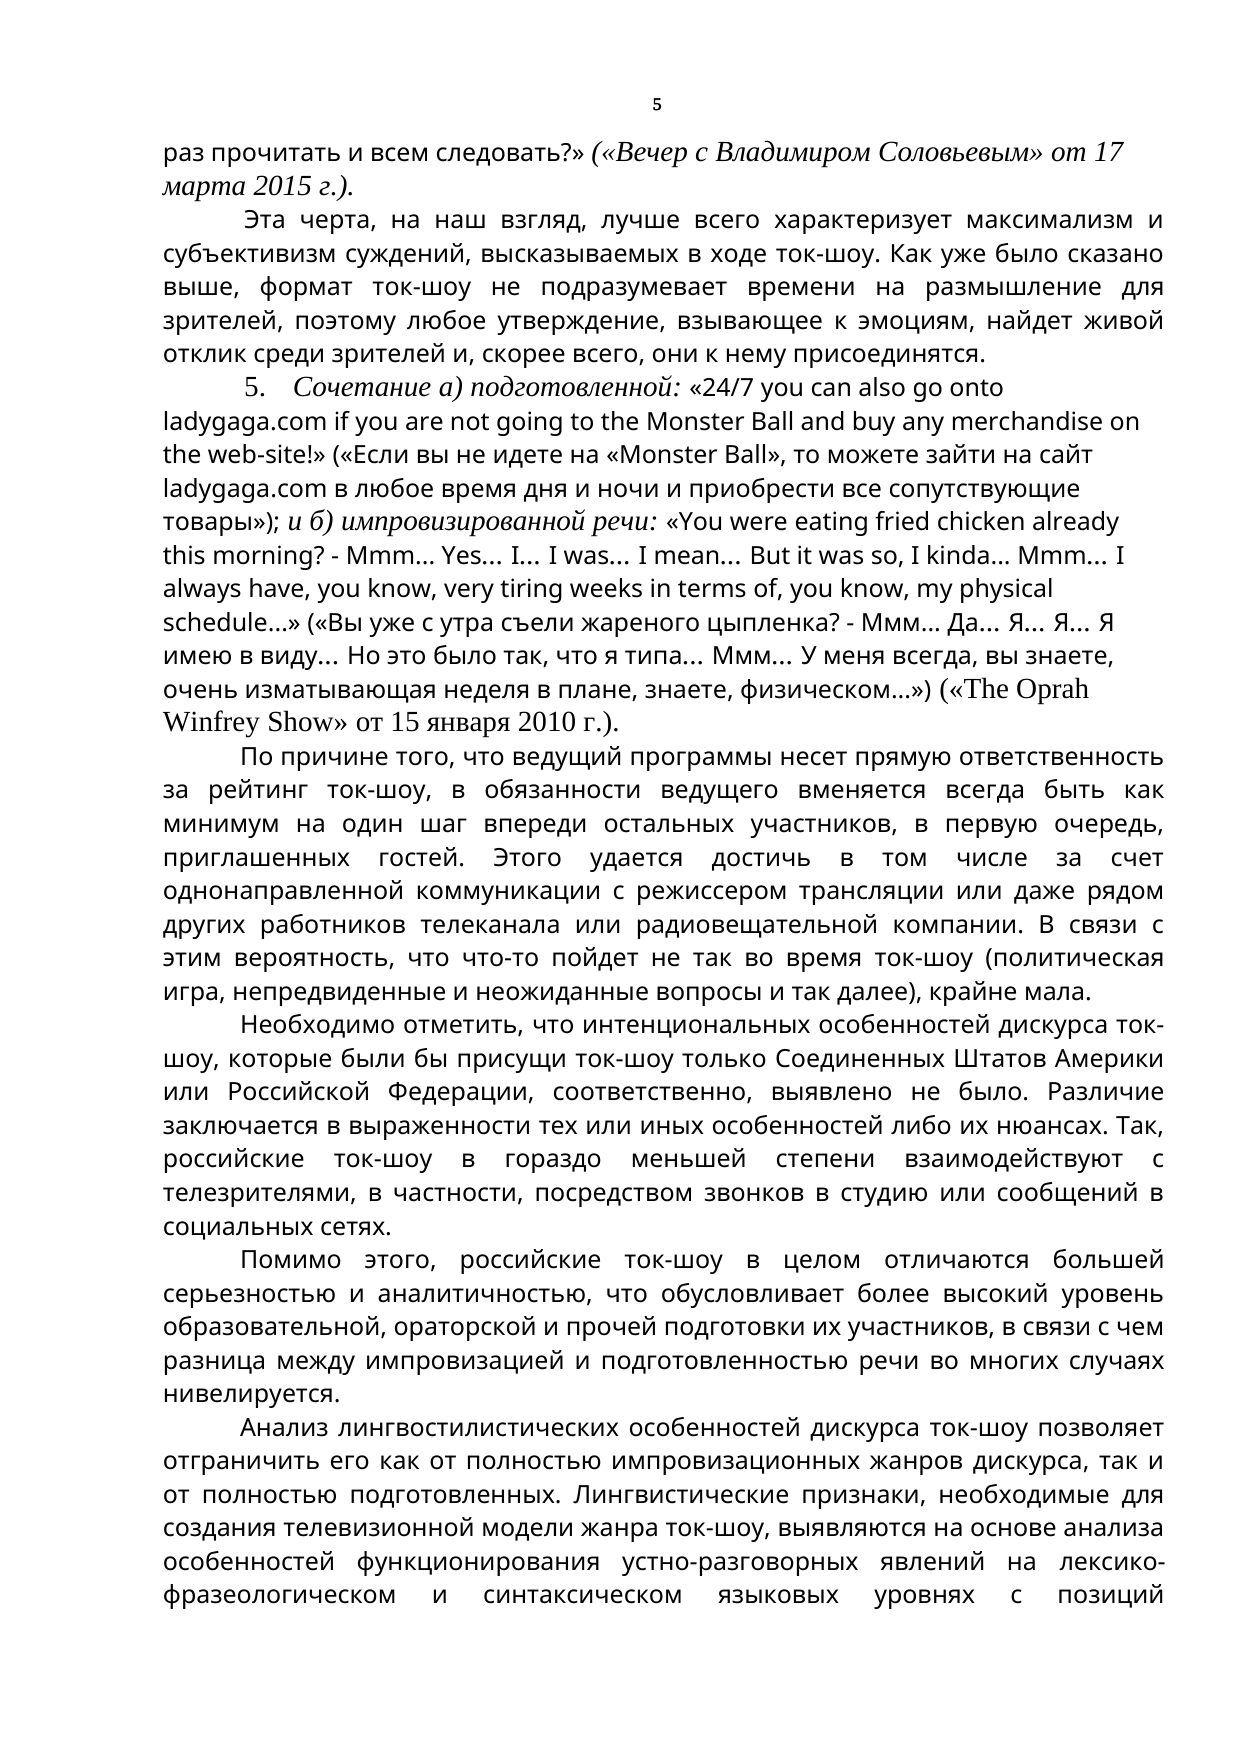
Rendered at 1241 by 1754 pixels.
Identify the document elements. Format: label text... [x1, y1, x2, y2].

list Сочетание а) подготовленной: «24/7 you can also go onto ladygaga.com if you are not going to the Monster Ball and buy any merchandise on the web-site!» («Если вы не идете на «Monster Ball», то можете зайти на сайт ladygaga.com в любое время дня и ночи и приобрести все сопутствующие товары»); и б) импровизированной речи: «You were eating fried chicken already this morning? - Mmm... Yes... I... I was... I mean... But it was so, I kinda... Mmm... I always have, you know, very tiring weeks in terms of, you know, my physical schedule...» («Вы уже с утра съели жареного цыпленка? - Ммм... Да... Я... Я... Я имею в виду... Но это было так, что я типа... Ммм... У меня всегда, вы знаете, очень изматывающая неделя в плане, знаете, физическом...») («The Oprah Winfrey Show» от 15 января 2010 г.). [163, 370, 1165, 739]
text Эта черта, на наш взгляд, лучше всего характеризует максимализм и субъективизм суждений, высказываемых в ходе ток-шоу. Как уже было сказано выше, формат ток-шоу не подразумевает времени на размышление для зрителей, поэтому любое утверждение, взывающее к эмоциям, найдет живой отклик среди зрителей и, скорее всего, они к нему присоединятся. [163, 202, 1165, 370]
text Необходимо отметить, что интенциональных особенностей дискурса ток-шоу, которые были бы присущи ток-шоу только Соединенных Штатов Америки или Российской Федерации, соответственно, выявлено не было. Различие заключается в выраженности тех или иных особенностей либо их нюансах. Так, российские ток-шоу в гораздо меньшей степени взаимодействуют с телезрителями, в частности, посредством звонков в студию или сообщений в социальных сетях. [163, 1007, 1165, 1242]
text По причине того, что ведущий программы несет прямую ответственность за рейтинг ток-шоу, в обязанности ведущего вменяется всегда быть как минимум на один шаг впереди остальных участников, в первую очередь, приглашенных гостей. Этого удается достичь в том числе за счет однонаправленной коммуникации с режиссером трансляции или даже рядом других работников телеканала или радиовещательной компании. В связи с этим вероятность, что что-то пойдет не так во время ток-шоу (политическая игра, непредвиденные и неожиданные вопросы и так далее), крайне мала. [163, 739, 1165, 1007]
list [163, 135, 1165, 202]
text Помимо этого, российские ток-шоу в целом отличаются большей серьезностью и аналитичностью, что обусловливает более высокий уровень образовательной, ораторской и прочей подготовки их участников, в связи с чем разница между импровизацией и подготовленностью речи во многих случаях нивелируется. [163, 1242, 1165, 1409]
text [163, 1409, 1165, 1611]
